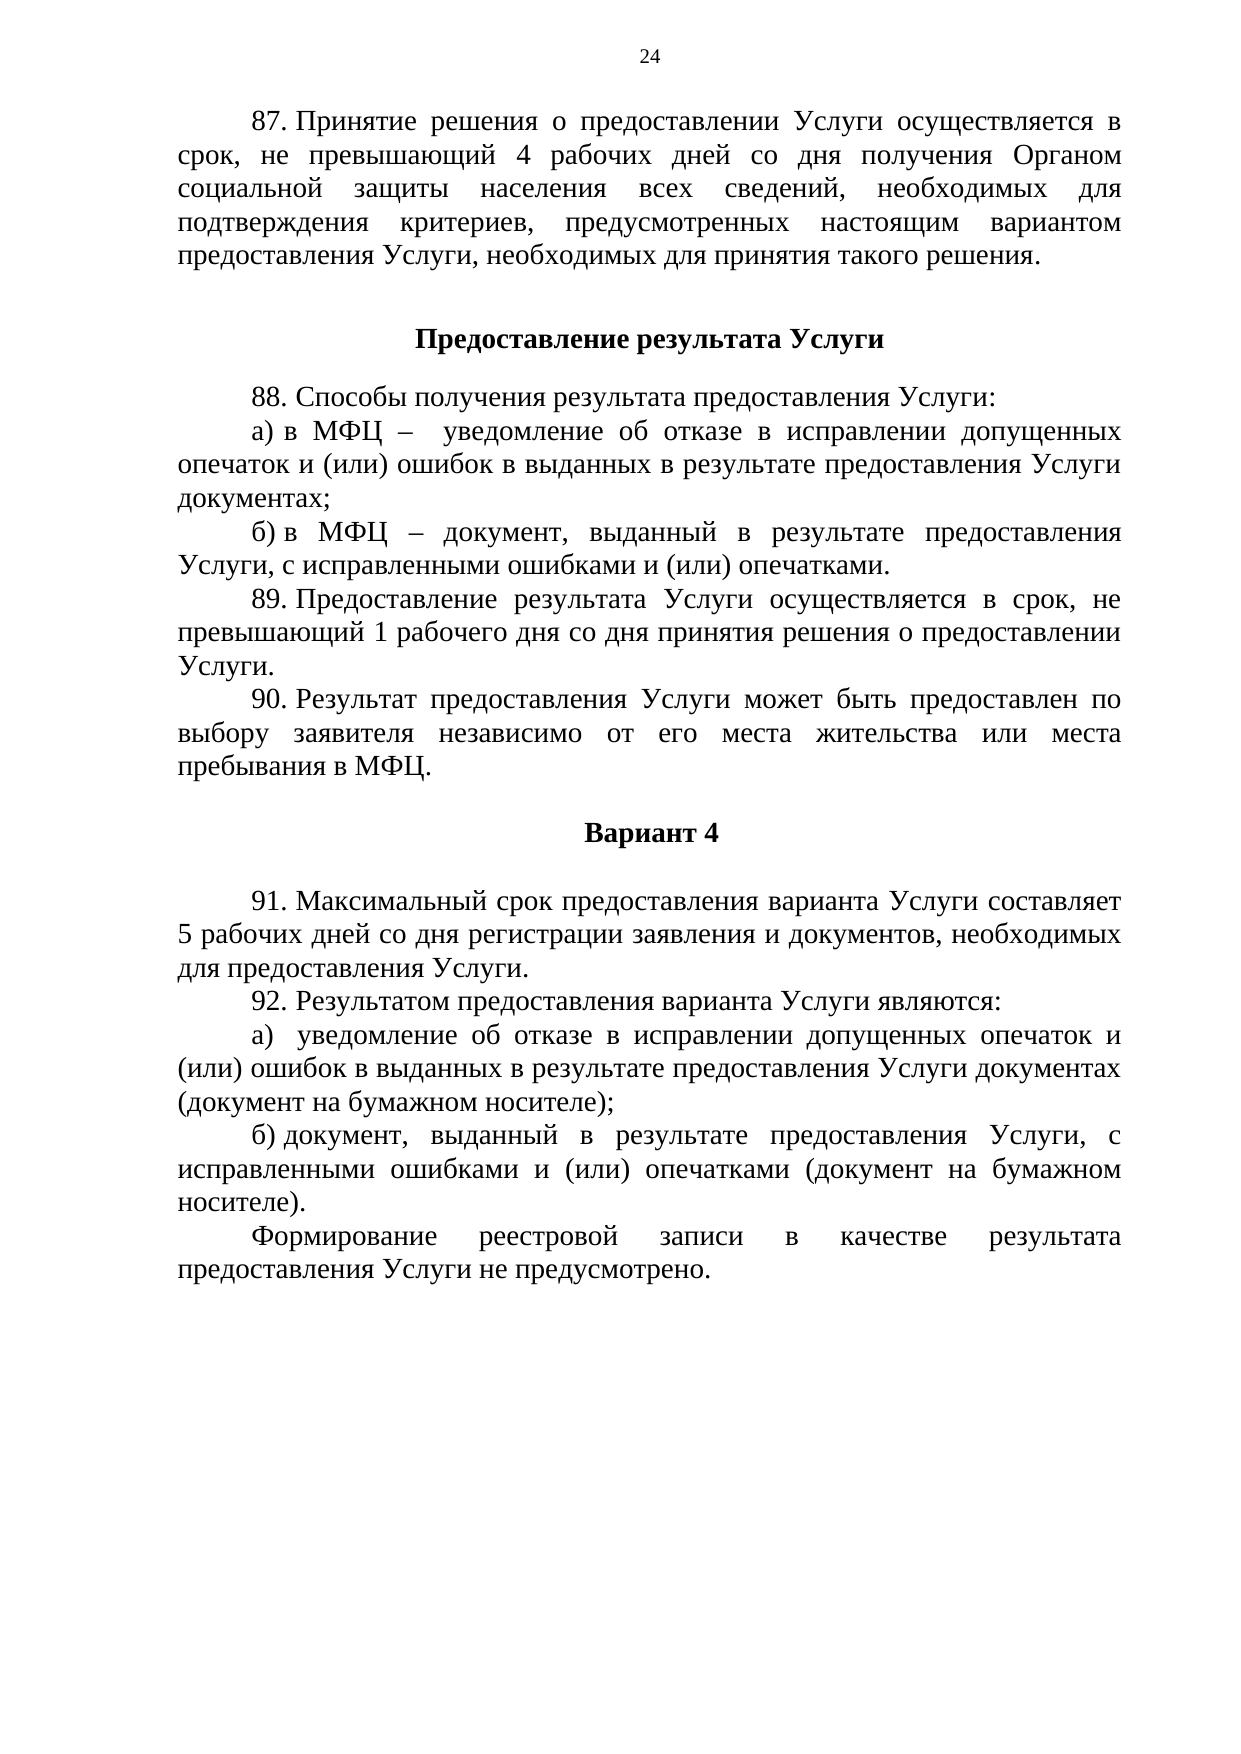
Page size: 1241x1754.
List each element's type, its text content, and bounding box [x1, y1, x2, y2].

list Максимальный срок предоставления варианта Услуги составляет 5 рабочих дней со дня регистрации заявления и документов, необходимых для предоставления Услуги. [177, 883, 1122, 983]
list в МФЦ – уведомление об отказе в исправлении допущенных опечаток и (или) ошибок в выданных в результате предоставления Услуги документах; [177, 413, 1122, 514]
list в МФЦ – документ, выданный в результате предоставления Услуги, с исправленными ошибками и (или) опечатками. [177, 514, 1122, 581]
text Формирование реестровой записи в качестве результата предоставления Услуги не предусмотрено. [177, 1218, 1122, 1285]
list документ, выданный в результате предоставления Услуги, с исправленными ошибками и (или) опечатками (документ на бумажном носителе). [177, 1117, 1122, 1218]
list Способы получения результата предоставления Услуги: [177, 379, 1122, 413]
list Предоставление результата Услуги осуществляется в срок, не превышающий 1 рабочего дня со дня принятия решения о предоставлении Услуги. [177, 581, 1122, 681]
list уведомление об отказе в исправлении допущенных опечаток и (или) ошибок в выданных в результате предоставления Услуги документах (документ на бумажном носителе); [177, 1017, 1122, 1117]
text Предоставление результата Услуги [177, 321, 1122, 354]
list Результат предоставления Услуги может быть предоставлен по выбору заявителя независимо от его места жительства или места пребывания в МФЦ. [177, 681, 1122, 782]
list Принятие решения о предоставлении Услуги осуществляется в срок, не превышающий 4 рабочих дней со дня получения Органом социальной защиты населения всех сведений, необходимых для подтверждения критериев, предусмотренных настоящим вариантом предоставления Услуги, необходимых для принятия такого решения. [177, 103, 1122, 271]
list Результатом предоставления варианта Услуги являются: [177, 983, 1122, 1017]
